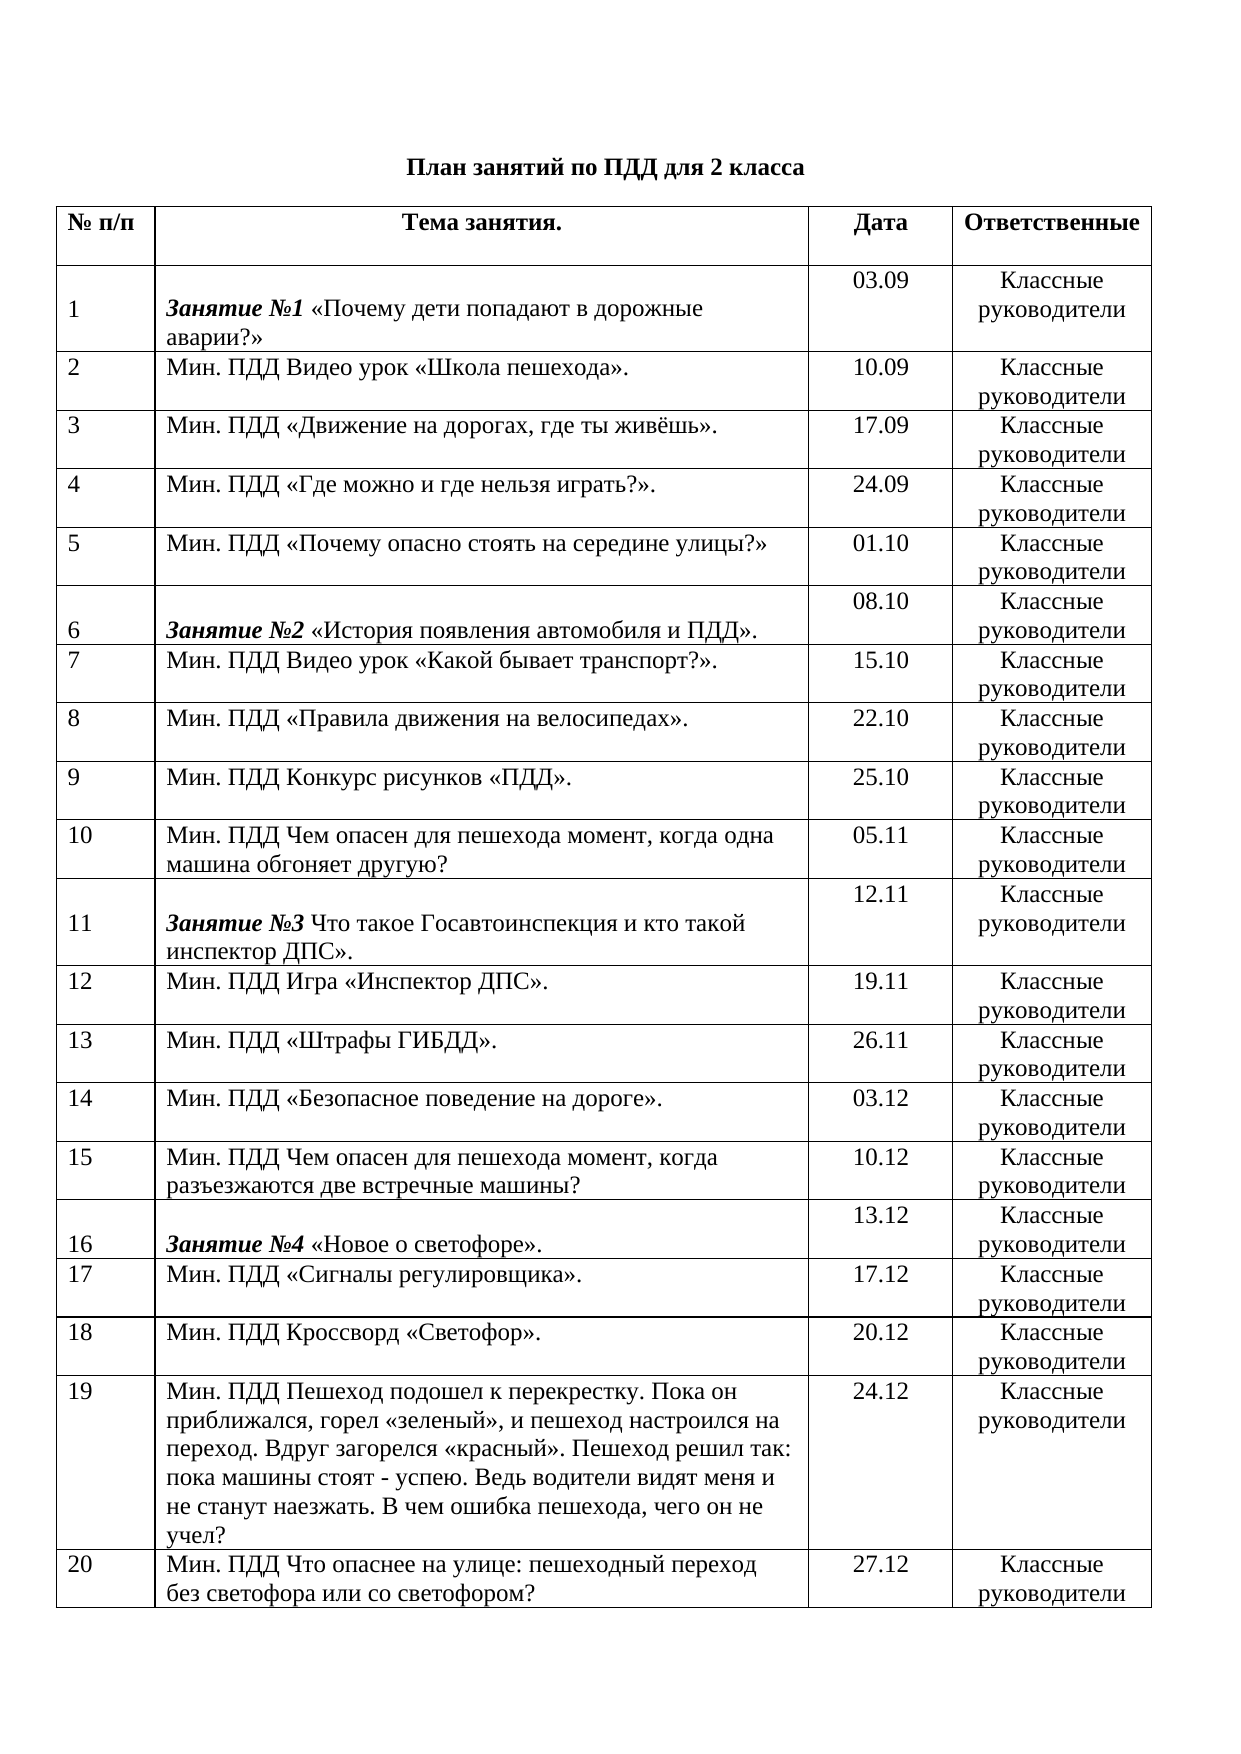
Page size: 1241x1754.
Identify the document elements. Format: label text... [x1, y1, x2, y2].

table_cell 17.12 [809, 1259, 952, 1316]
table_cell 3 [57, 411, 154, 468]
table_cell 18 [57, 1318, 154, 1375]
table_cell Мин. ПДД «Безопасное поведение на дороге». [156, 1083, 808, 1141]
table_cell Классные руководители [953, 411, 1151, 468]
table_cell 01.10 [809, 528, 952, 585]
table_cell Мин. ПДД Кроссворд «Светофор». [156, 1318, 808, 1375]
table_cell 03.09 [809, 266, 952, 351]
table_cell Классные руководители [953, 1142, 1151, 1199]
table_cell 14 [57, 1083, 154, 1141]
table_cell Мин. ПДД Чем опасен для пешехода момент, когда одна машина обгоняет другую? [156, 820, 808, 878]
table_cell 12 [57, 966, 154, 1024]
table_cell 5 [57, 528, 154, 585]
table_cell Мин. ПДД Пешеход подошел к перекрестку. Пока он приближался, горел «зеленый», и пешеход настроился на переход. Вдруг загорелся «красный». Пешеход решил так: пока машины стоят - успею. Ведь водители видят меня и не станут наезжать. В чем ошибка пешехода, чего он не учел? [156, 1376, 808, 1548]
table_cell 15.10 [809, 645, 952, 702]
table_cell 17.09 [809, 411, 952, 468]
table_cell 22.10 [809, 703, 952, 761]
table_header Ответственные [953, 207, 1151, 264]
table_cell Классные руководители [953, 703, 1151, 761]
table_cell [953, 1550, 1151, 1607]
table_cell 6 [57, 586, 154, 644]
table_cell Мин. ПДД «Сигналы регулировщика». [156, 1259, 808, 1316]
table_cell 1 [57, 266, 154, 351]
table_cell Классные руководители [953, 1259, 1151, 1316]
table_cell 03.12 [809, 1083, 952, 1141]
table_cell Мин. ПДД Чем опасен для пешехода момент, когда разъезжаются две встречные машины? [156, 1142, 808, 1199]
table_cell Классные руководители [953, 1200, 1151, 1258]
table_cell 08.10 [809, 586, 952, 644]
table_cell 16 [57, 1200, 154, 1258]
table_cell Занятие №2 «История появления автомобиля и ПДД». [156, 586, 808, 644]
table_cell Классные руководители [953, 586, 1151, 644]
table_cell Мин. ПДД Видео урок «Какой бывает транспорт?». [156, 645, 808, 702]
table_cell 19 [57, 1376, 154, 1548]
table_cell 4 [57, 469, 154, 527]
table_cell 13 [57, 1025, 154, 1082]
table_cell Мин. ПДД Игра «Инспектор ДПС». [156, 966, 808, 1024]
text План занятий по ПДД для 2 класса [29, 152, 1181, 181]
table_cell 10.09 [809, 352, 952, 409]
table_cell Мин. ПДД «Движение на дорогах, где ты живёшь». [156, 411, 808, 468]
table_cell 05.11 [809, 820, 952, 878]
table_cell 24.09 [809, 469, 952, 527]
table_cell 15 [57, 1142, 154, 1199]
table_cell 7 [57, 645, 154, 702]
table_cell Классные руководители [953, 469, 1151, 527]
table_cell 10 [57, 820, 154, 878]
table_cell Классные руководители [953, 528, 1151, 585]
table_cell 24.12 [809, 1376, 952, 1548]
table_cell 19.11 [809, 966, 952, 1024]
table_cell 25.10 [809, 762, 952, 819]
table_cell Мин. ПДД Видео урок «Школа пешехода». [156, 352, 808, 409]
table_cell 8 [57, 703, 154, 761]
table_cell Классные руководители [953, 1083, 1151, 1141]
table_cell Мин. ПДД «Правила движения на велосипедах». [156, 703, 808, 761]
table_cell Занятие №1 «Почему дети попадают в дорожные аварии?» [156, 266, 808, 351]
table_cell Занятие №4 «Новое о светофоре». [156, 1200, 808, 1258]
table_cell Классные руководители [953, 266, 1151, 351]
table_cell Мин. ПДД Конкурс рисунков «ПДД». [156, 762, 808, 819]
table_cell 20.12 [809, 1318, 952, 1375]
table_cell Классные руководители [953, 1025, 1151, 1082]
table_header Дата [809, 207, 952, 264]
table_cell Классные руководители [953, 820, 1151, 878]
table_cell Классные руководители [953, 762, 1151, 819]
table_cell Классные руководители [953, 879, 1151, 965]
table_cell 10.12 [809, 1142, 952, 1199]
table_header № п/п [57, 207, 154, 264]
table_cell 20 [57, 1550, 154, 1607]
table_cell 2 [57, 352, 154, 409]
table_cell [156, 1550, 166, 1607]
table_cell Классные руководители [953, 1376, 1151, 1548]
table_cell Мин. ПДД «Почему опасно стоять на середине улицы?» [156, 528, 808, 585]
table_cell 17 [57, 1259, 154, 1316]
table_cell Классные руководители [953, 645, 1151, 702]
table_cell 27.12 [809, 1550, 952, 1607]
table_cell Мин. ПДД «Где можно и где нельзя играть?». [156, 469, 808, 527]
table_header Тема занятия. [156, 207, 808, 264]
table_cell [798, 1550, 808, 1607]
table_cell Классные руководители [953, 966, 1151, 1024]
table_cell 26.11 [809, 1025, 952, 1082]
table_cell Классные руководители [953, 1318, 1151, 1375]
table_cell 13.12 [809, 1200, 952, 1258]
table_cell Классные руководители [953, 352, 1151, 409]
table_cell 12.11 [809, 879, 952, 965]
table_cell Занятие №3 Что такое Госавтоинспекция и кто такой инспектор ДПС». [156, 879, 808, 965]
table_cell 11 [57, 879, 154, 965]
table_cell 9 [57, 762, 154, 819]
table_cell Мин. ПДД «Штрафы ГИБДД». [156, 1025, 808, 1082]
